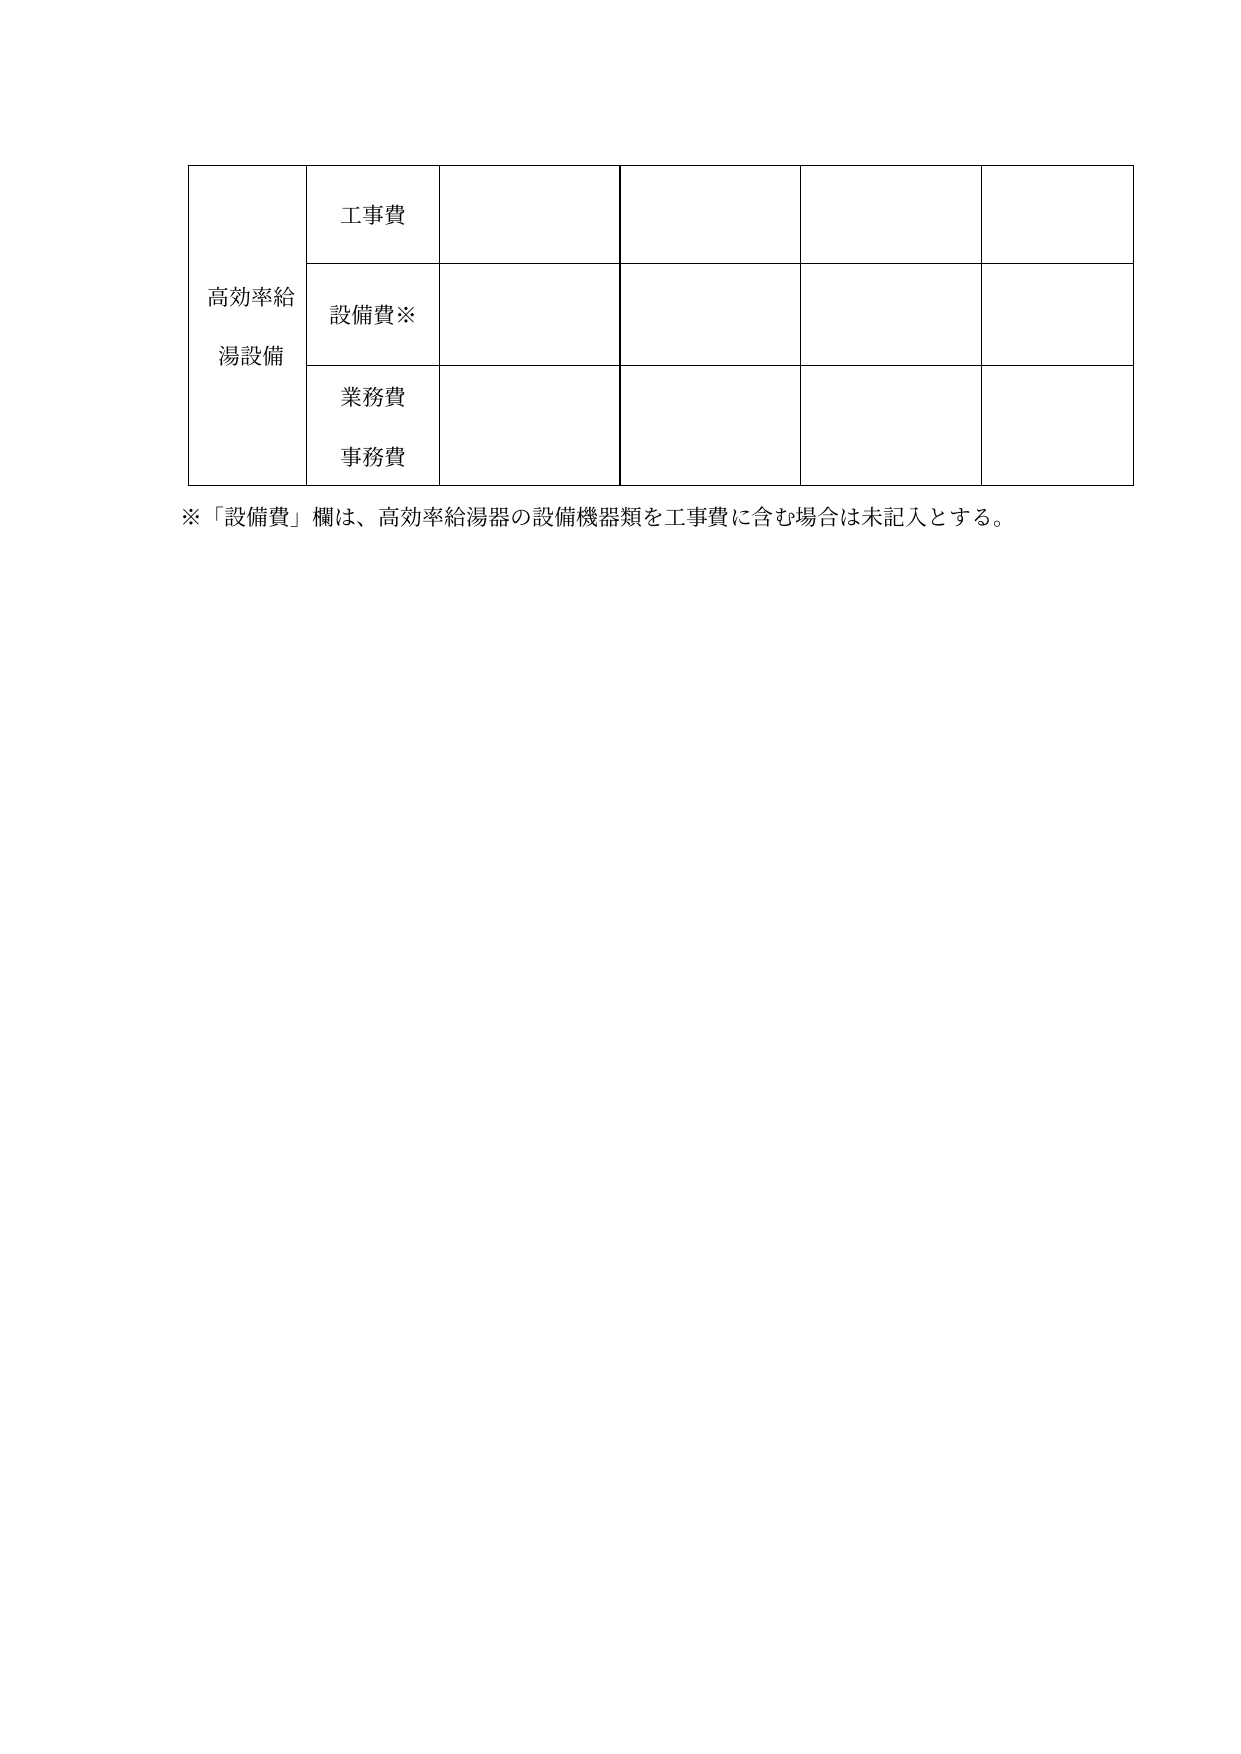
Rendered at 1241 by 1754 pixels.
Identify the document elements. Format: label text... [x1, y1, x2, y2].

table_cell [621, 166, 800, 263]
table_cell 設備費※ [307, 264, 439, 365]
table_cell 高効率給湯設備 [189, 166, 306, 485]
table_cell [801, 166, 981, 263]
table_cell [982, 166, 1133, 263]
table_cell [621, 366, 800, 485]
table_cell [982, 264, 1133, 365]
table_cell [621, 264, 800, 365]
table_cell 業務費 事務費 [307, 366, 439, 485]
table_cell [801, 366, 981, 485]
table_cell 工事費 [307, 166, 439, 263]
table_cell [801, 264, 981, 365]
table_cell [982, 366, 1133, 485]
table_cell [440, 366, 619, 485]
table_cell [440, 166, 619, 263]
table_cell [440, 264, 619, 365]
text ※「設備費」欄は、高効率給湯器の設備機器類を工事費に含む場合は未記入とする。 [158, 486, 1082, 546]
